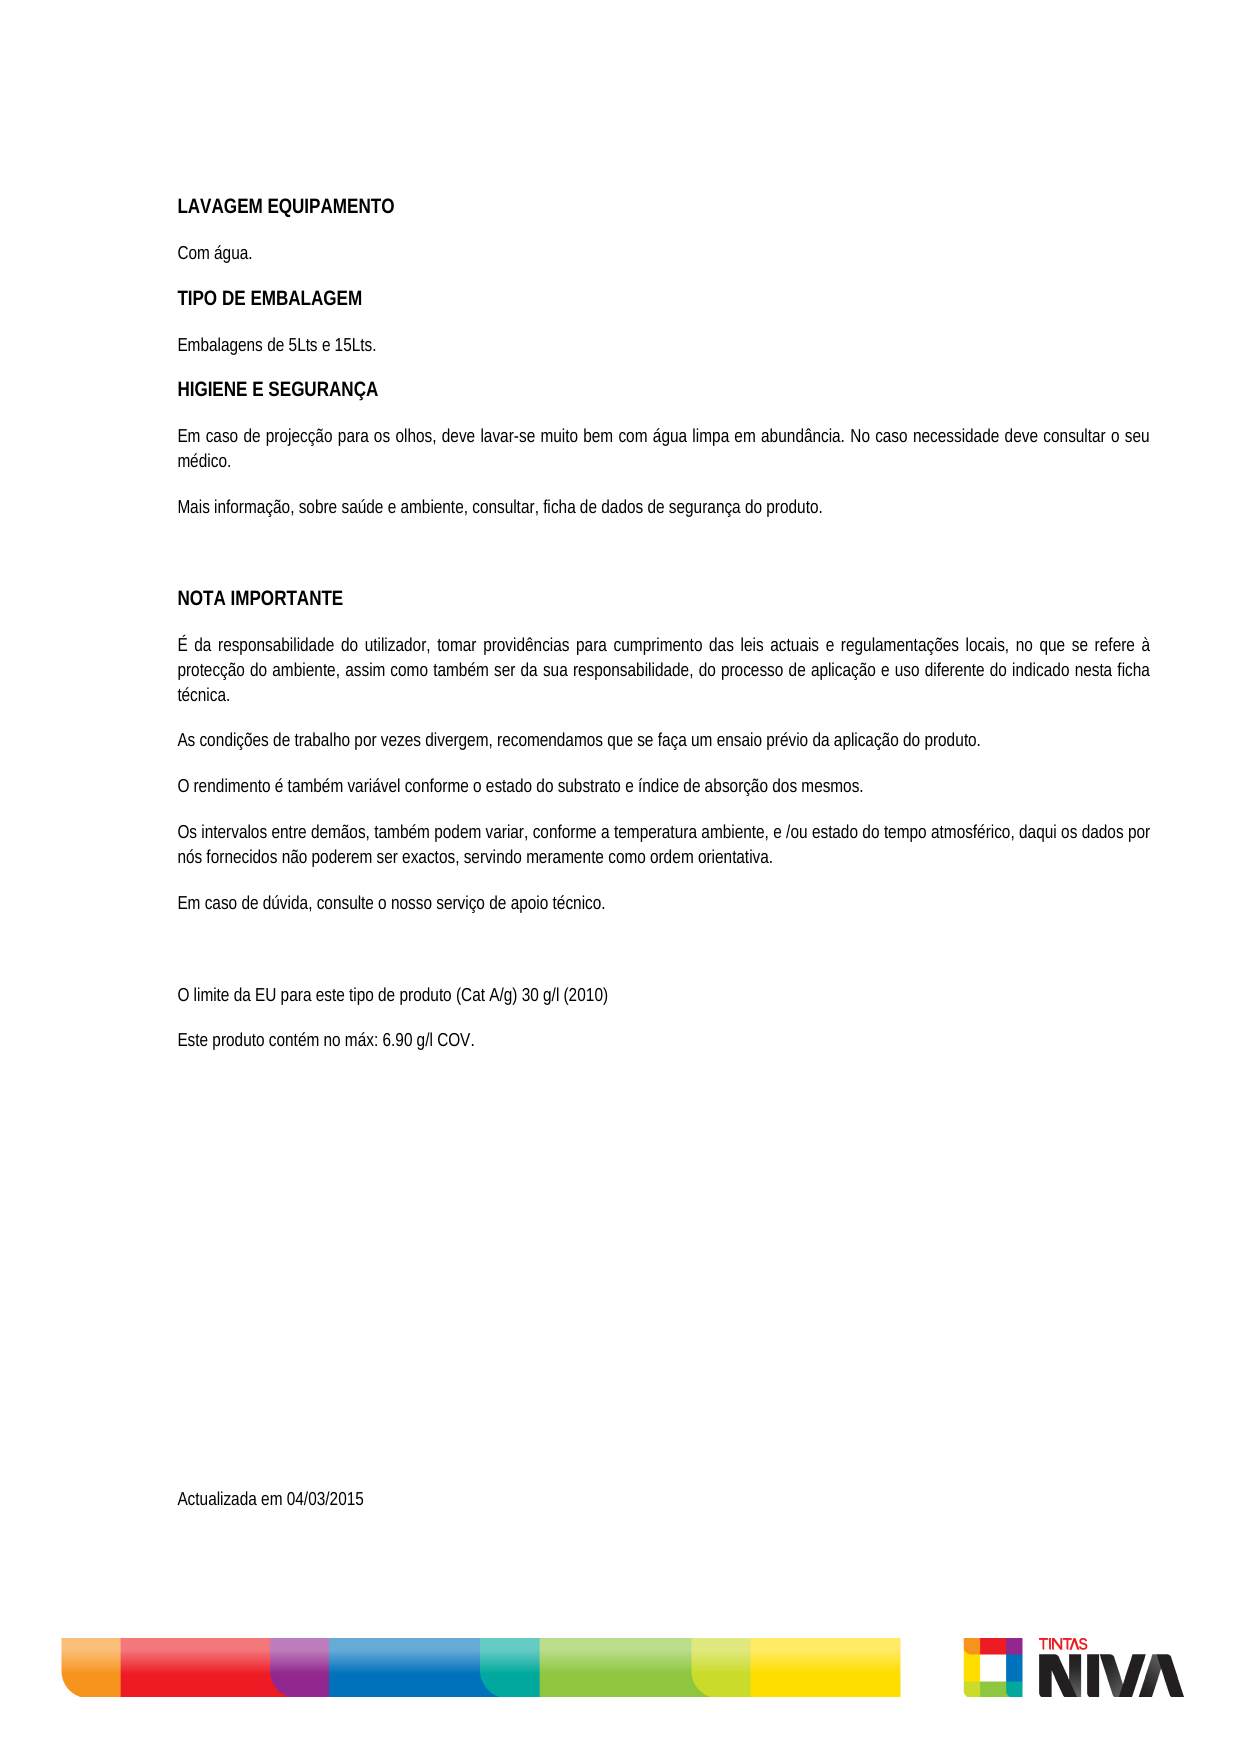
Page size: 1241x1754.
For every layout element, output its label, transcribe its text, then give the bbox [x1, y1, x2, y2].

text As condições de trabalho por vezes divergem, recomendamos que se faça um ensaio prévio da aplicação do produto. [177, 727, 1152, 752]
text Mais informação, sobre saúde e ambiente, consultar, ficha de dados de segurança do produto. [177, 493, 1152, 518]
text Com água. [177, 239, 1152, 264]
text Embalagens de 5Lts e 15Lts. [177, 331, 1152, 356]
text O limite da EU para este tipo de produto (Cat A/g) 30 g/l (2010) [177, 981, 1152, 1006]
text O rendimento é também variável conforme o estado do substrato e índice de absorção dos mesmos. [177, 773, 1152, 798]
text Em caso de projecção para os olhos, deve lavar-se muito bem com água limpa em abundância. No caso necessidade deve consultar o seu médico. [177, 423, 1152, 473]
text Os intervalos entre demãos, também podem variar, conforme a temperatura ambiente, e /ou estado do tempo atmosférico, daqui os dados por nós fornecidos não poderem ser exactos, servindo meramente como ordem orientativa. [177, 818, 1152, 868]
text NOTA IMPORTANTE [177, 585, 1152, 610]
picture [59, 1637, 1185, 1697]
text É da responsabilidade do utilizador, tomar providências para cumprimento das leis actuais e regulamentações locais, no que se refere à protecção do ambiente, assim como também ser da sua responsabilidade, do processo de aplicação e uso diferente do indicado nesta ficha técnica. [177, 631, 1152, 706]
text LAVAGEM EQUIPAMENTO [177, 193, 1152, 218]
text HIGIENE E SEGURANÇA [177, 377, 1152, 402]
text Em caso de dúvida, consulte o nosso serviço de apoio técnico. [177, 889, 1152, 914]
text Actualizada em 04/03/2015 [177, 1485, 1152, 1510]
text TIPO DE EMBALAGEM [177, 285, 1152, 310]
text Este produto contém no máx: 6.90 g/l COV. [177, 1027, 1152, 1052]
